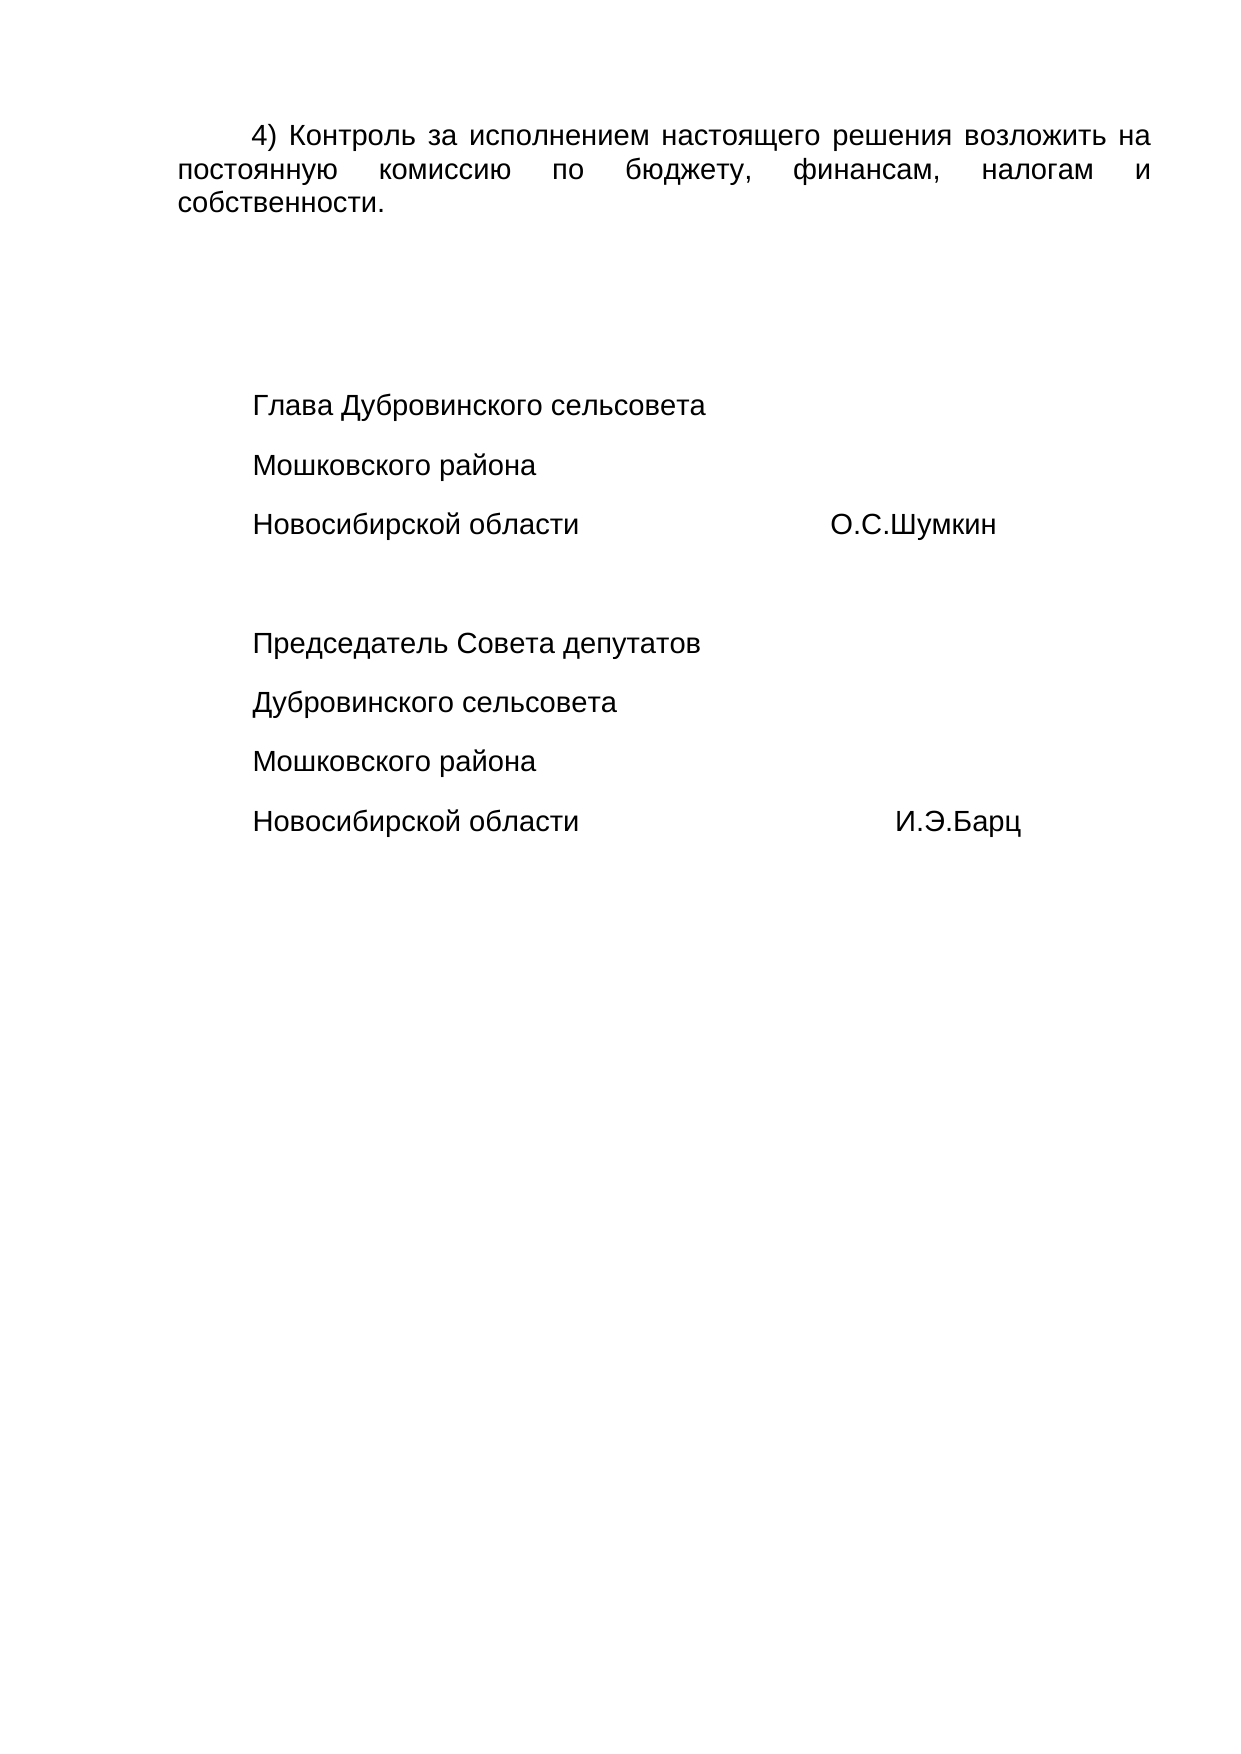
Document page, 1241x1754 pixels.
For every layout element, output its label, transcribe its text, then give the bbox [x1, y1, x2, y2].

text Новосибирской области О.С.Шумкин [177, 507, 1152, 540]
text Дубровинского сельсовета [177, 685, 1152, 718]
list Контроль за исполнением настоящего решения возложить на постоянную комиссию по бюджету, финансам, налогам и собственности. [177, 118, 1152, 219]
text Глава Дубровинского сельсовета [177, 388, 1152, 422]
text Председатель Совета депутатов [177, 626, 1152, 659]
text Новосибирской области И.Э.Барц [177, 804, 1152, 837]
text Мошковского района [177, 744, 1152, 778]
text Мошковского района [177, 447, 1152, 481]
